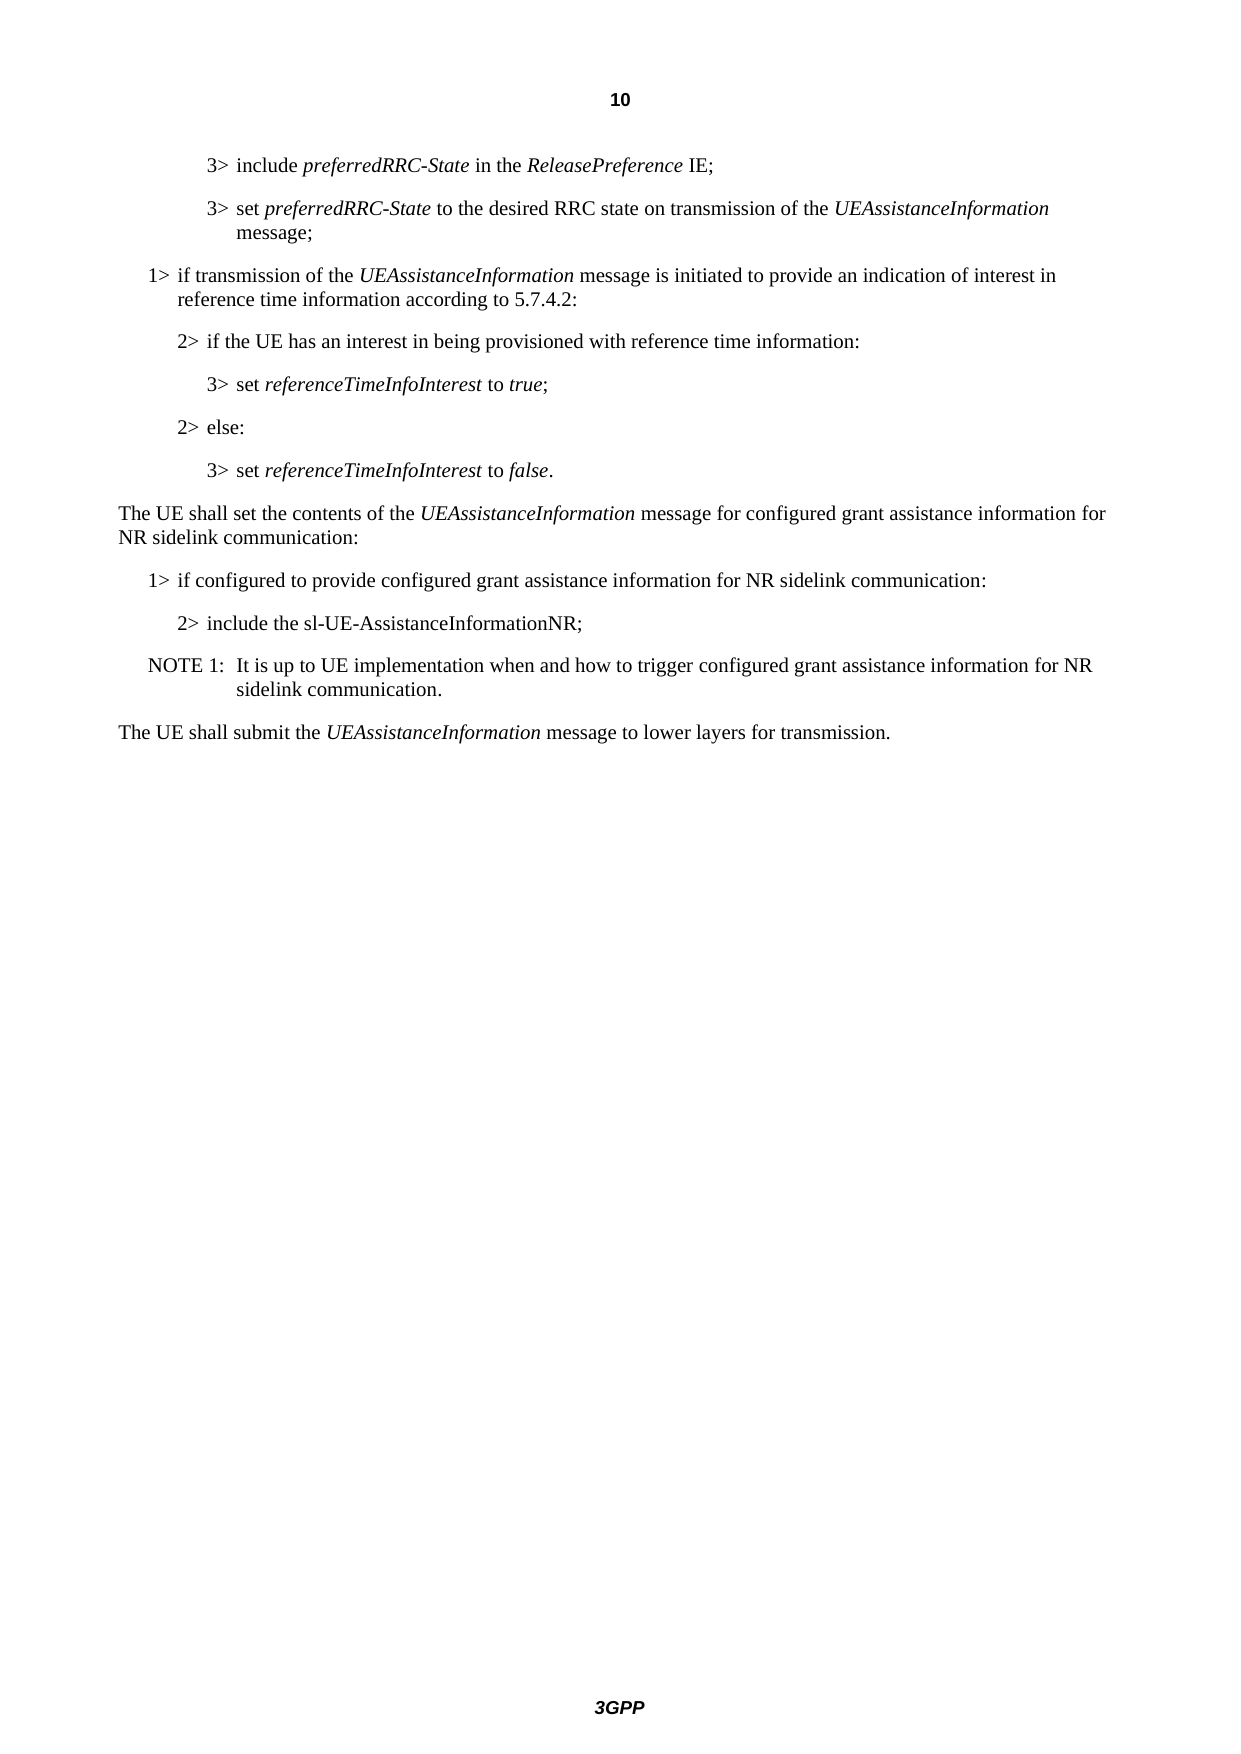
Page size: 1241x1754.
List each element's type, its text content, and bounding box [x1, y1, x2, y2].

text 3> include preferredRRC-State in the ReleasePreference IE; [207, 153, 1122, 177]
text The UE shall set the contents of the UEAssistanceInformation message for configured grant assistance information for NR sidelink communication: [118, 501, 1122, 549]
text NOTE 1: It is up to UE implementation when and how to trigger configured grant assistance information for NR sidelink communication. [148, 653, 1122, 701]
text The UE shall submit the UEAssistanceInformation message to lower layers for transmission. [118, 720, 1122, 744]
text 3> set preferredRRC-State to the desired RRC state on transmission of the UEAssistanceInformation message [207, 196, 1122, 244]
text 1> if configured to provide configured grant assistance information for NR sidelink communication: [148, 568, 1122, 592]
text 2> include the sl-UE-AssistanceInformationNR; [177, 610, 1122, 634]
